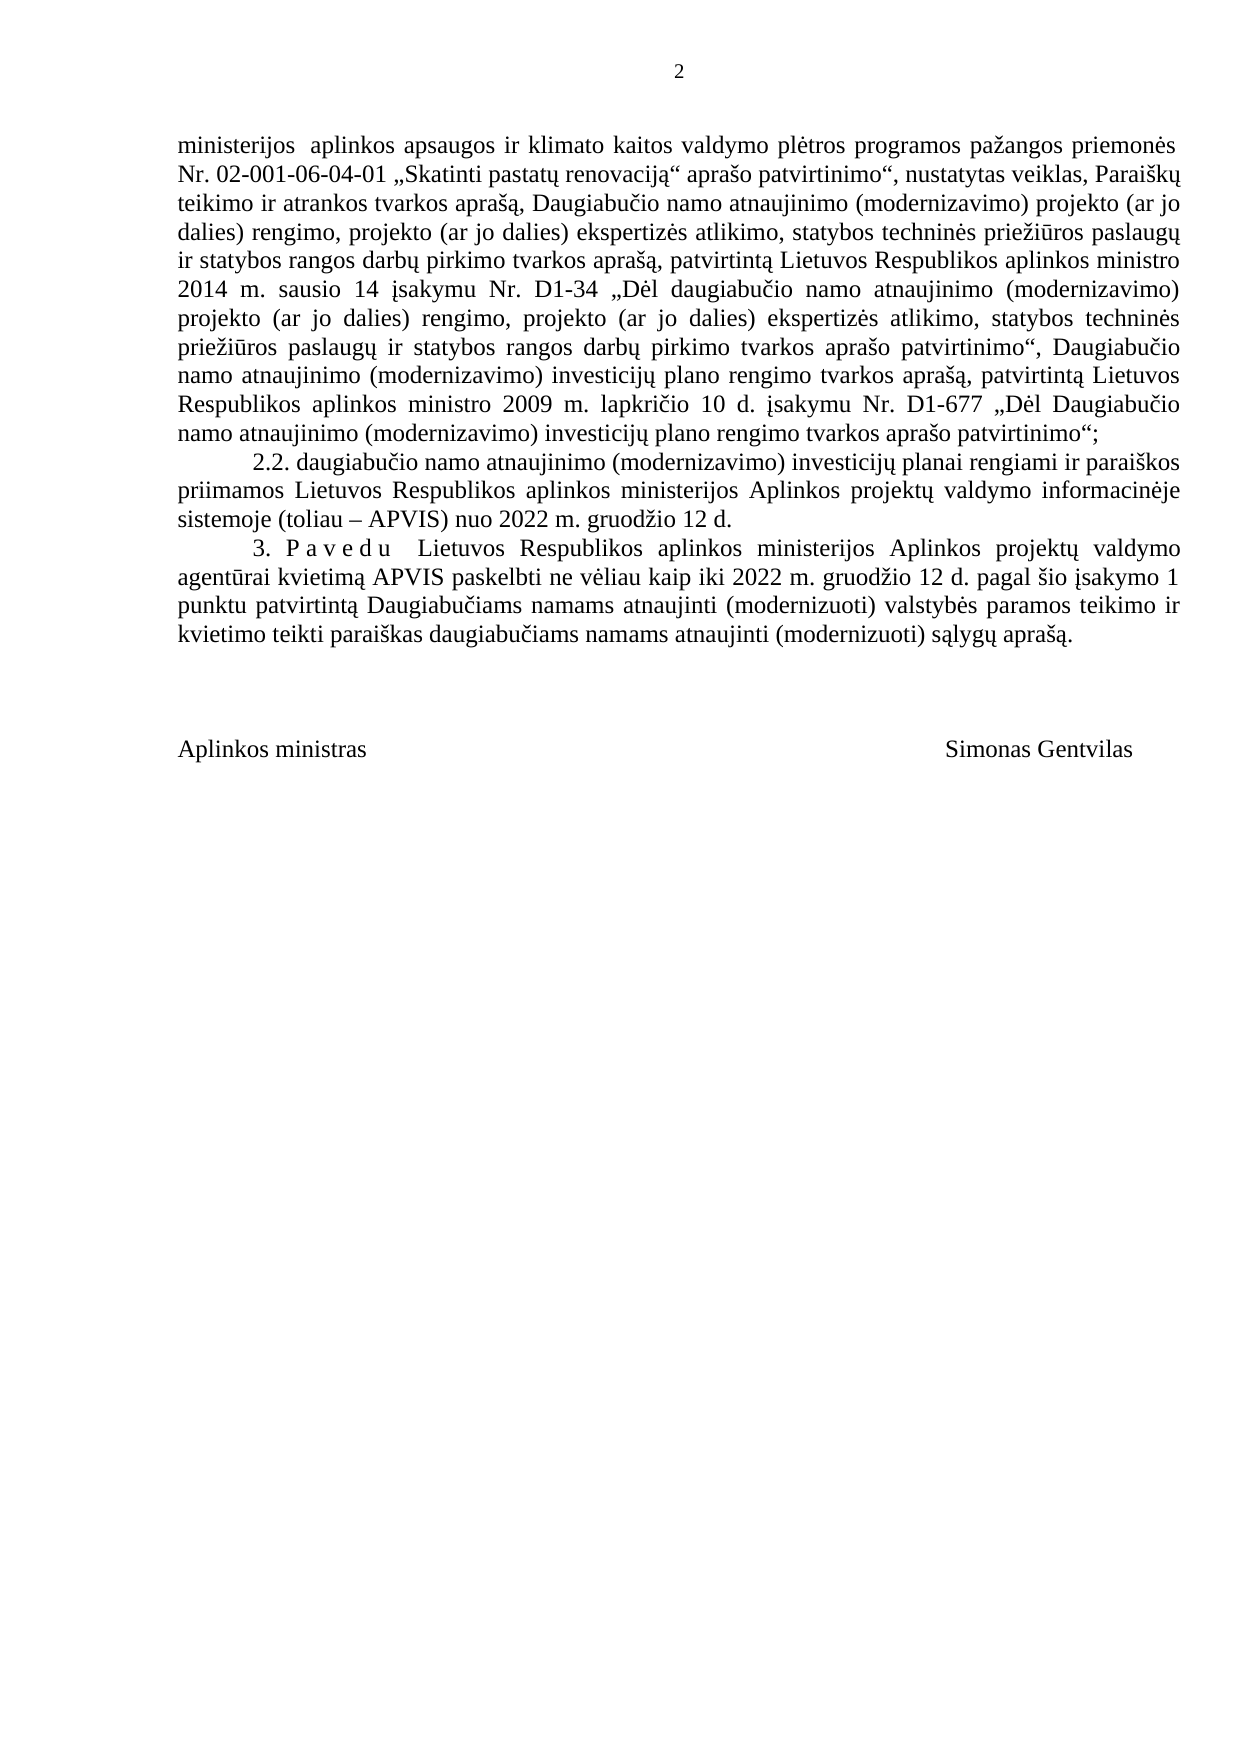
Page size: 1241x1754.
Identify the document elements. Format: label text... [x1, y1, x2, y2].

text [177, 131, 1181, 447]
text Aplinkos ministras Simonas Gentvilas [177, 734, 1181, 763]
text 3. Pavedu Lietuvos Respublikos aplinkos ministerijos Aplinkos projektų valdymo agentūrai kvietimą APVIS paskelbti ne vėliau kaip iki 2022 m. gruodžio 12 d. pagal šio įsakymo 1 punktu patvirtintą Daugiabučiams namams atnaujinti (modernizuoti) valstybės paramos teikimo ir kvietimo teikti paraiškas daugiabučiams namams atnaujinti (modernizuoti) sąlygų aprašą. [177, 533, 1181, 648]
text 2.2. daugiabučio namo atnaujinimo (modernizavimo) investicijų planai rengiami ir paraiškos priimamos Lietuvos Respublikos aplinkos ministerijos Aplinkos projektų valdymo informacinėje sistemoje (toliau – APVIS) nuo 2022 m. gruodžio 12 d. [177, 447, 1181, 533]
